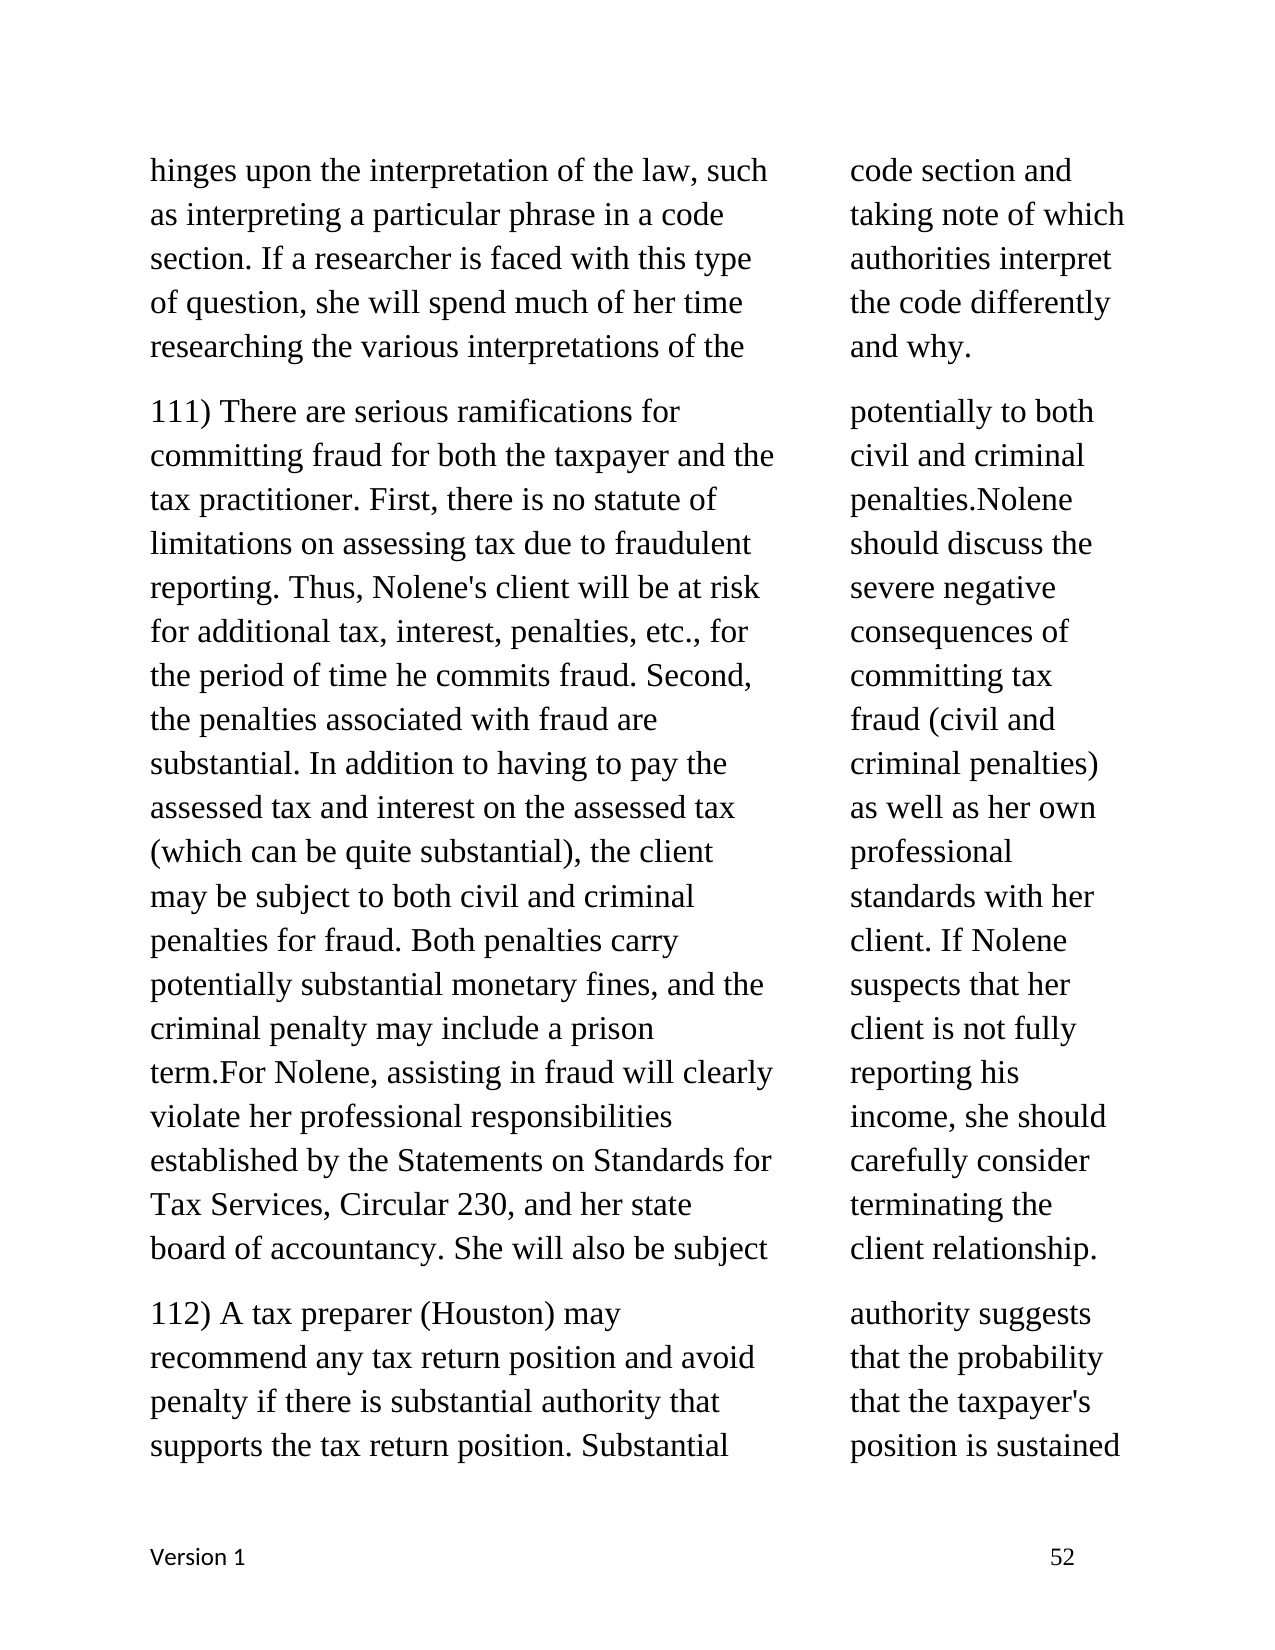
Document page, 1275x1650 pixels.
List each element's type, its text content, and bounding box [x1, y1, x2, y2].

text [850, 150, 1125, 364]
text 111) There are serious ramifications for committing fraud for both the taxpayer and the tax practitioner. First, there is no statute of limitations on assessing tax due to fraudulent reporting. Thus, Nolene's client will be at risk for additional tax, interest, penalties, etc., for the period of time he commits fraud. Second, the penalties associated with fraud are substantial. In addition to having to pay the assessed tax and interest on the assessed tax (which can be quite substantial), the client may be subject to both civil and criminal penalties for fraud. Both penalties carry potentially substantial monetary fines, and the criminal penalty may include a prison term.For Nolene, assisting in fraud will clearly violate her professional responsibilities established by the Statements on Standards for Tax Services, Circular 230, and her state board of accountancy. She will also be subject potentially to both civil and criminal penalties.Nolene should discuss the severe negative consequences of committing tax fraud (civil and criminal penalties) as well as her own professional standards with her client. If Nolene suspects that her client is not fully reporting his income, she should carefully consider terminating the client relationship. [850, 391, 1125, 1267]
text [150, 150, 775, 364]
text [850, 1293, 1125, 1464]
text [150, 1293, 775, 1464]
text 111) There are serious ramifications for committing fraud for both the taxpayer and the tax practitioner. First, there is no statute of limitations on assessing tax due to fraudulent reporting. Thus, Nolene's client will be at risk for additional tax, interest, penalties, etc., for the period of time he commits fraud. Second, the penalties associated with fraud are substantial. In addition to having to pay the assessed tax and interest on the assessed tax (which can be quite substantial), the client may be subject to both civil and criminal penalties for fraud. Both penalties carry potentially substantial monetary fines, and the criminal penalty may include a prison term.For Nolene, assisting in fraud will clearly violate her professional responsibilities established by the Statements on Standards for Tax Services, Circular 230, and her state board of accountancy. She will also be subject potentially to both civil and criminal penalties.Nolene should discuss the severe negative consequences of committing tax fraud (civil and criminal penalties) as well as her own professional standards with her client. If Nolene suspects that her client is not fully reporting his income, she should carefully consider terminating the client relationship. [150, 391, 775, 1267]
